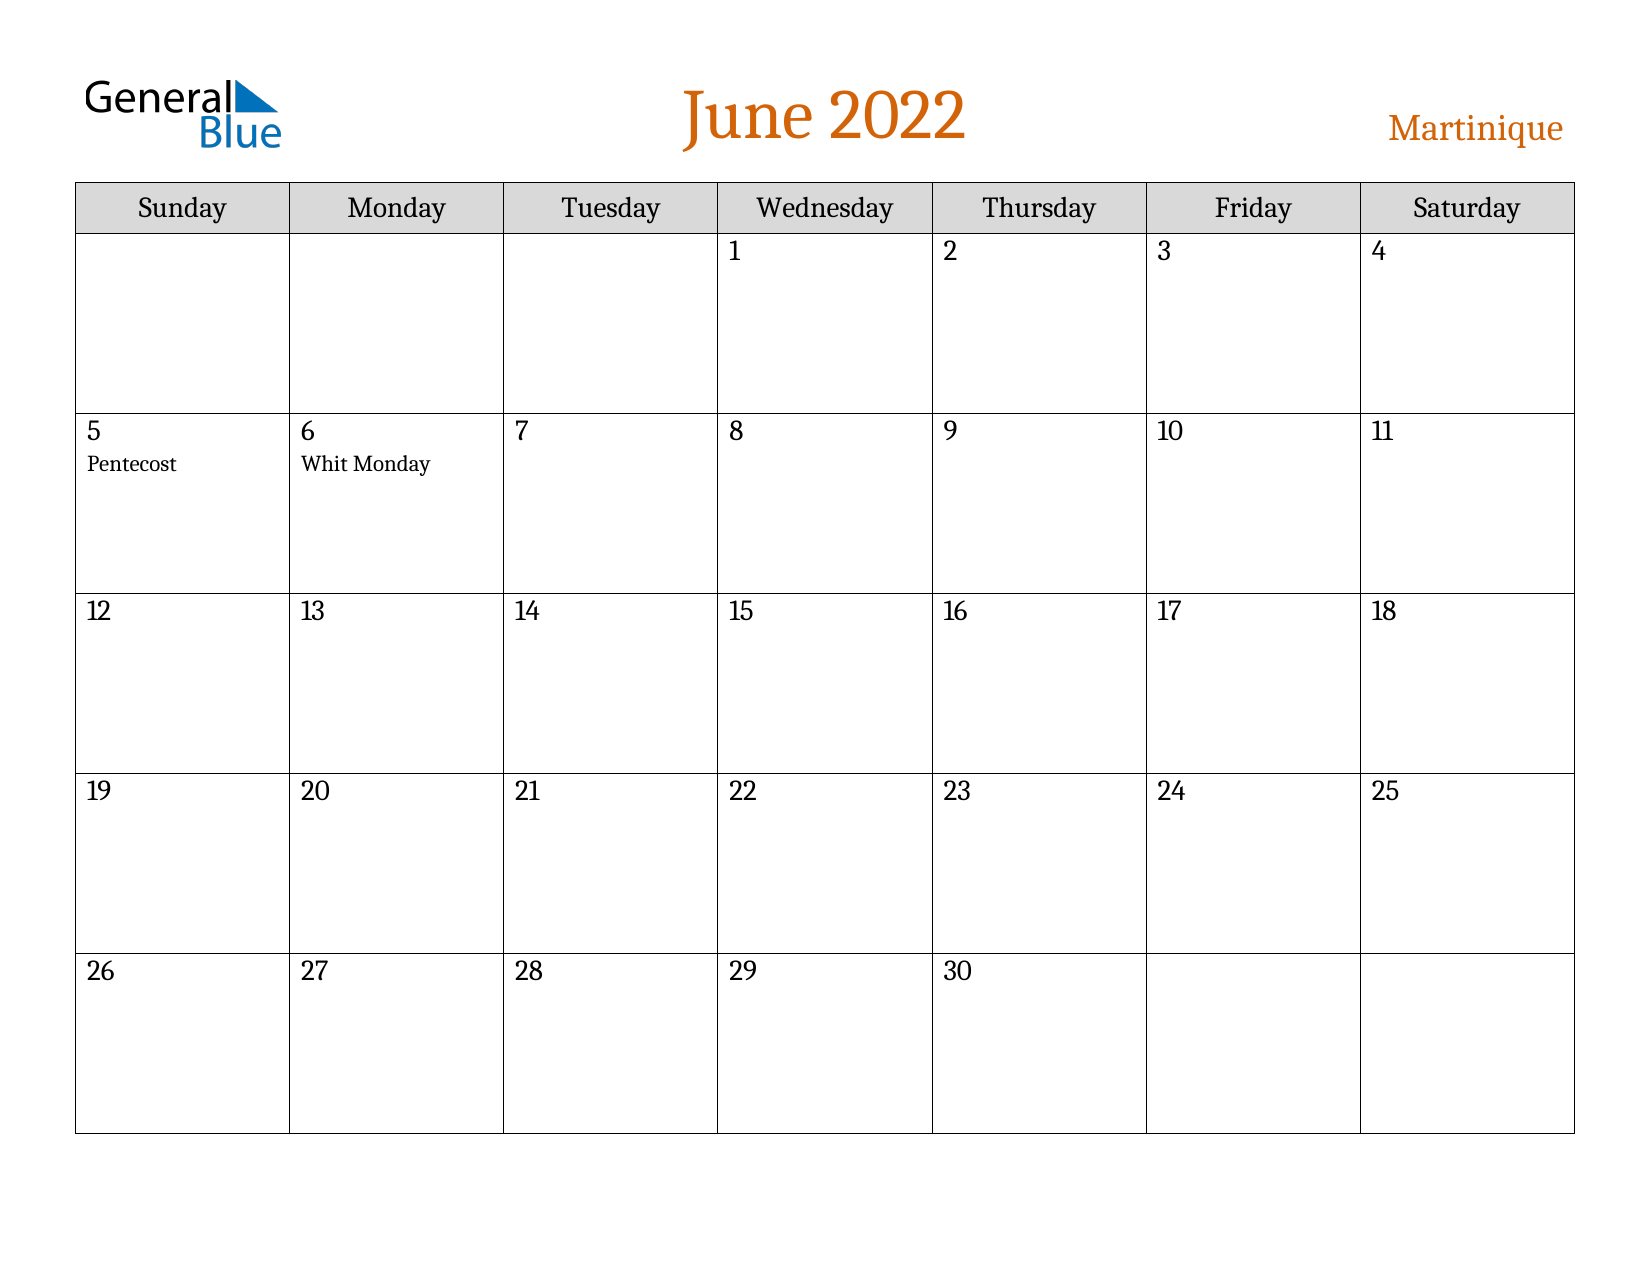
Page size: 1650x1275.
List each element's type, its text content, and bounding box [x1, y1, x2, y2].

table_cell 5 [76, 414, 289, 450]
table_cell Whit Monday [290, 450, 503, 593]
table_cell [76, 810, 289, 953]
table_cell 17 [1147, 594, 1360, 630]
table_cell [76, 630, 289, 773]
table_cell [1361, 954, 1574, 990]
table_cell 21 [504, 774, 717, 810]
table_cell Pentecost [76, 450, 289, 593]
table_cell Sunday [76, 183, 289, 233]
table_header June 2022 [504, 75, 1146, 182]
table_cell 26 [76, 954, 289, 990]
table_cell [504, 810, 717, 953]
table_cell 22 [718, 774, 932, 810]
table_cell [718, 630, 932, 773]
table_cell [933, 630, 1146, 773]
table_cell 13 [290, 594, 503, 630]
table_cell Tuesday [504, 183, 717, 233]
table_cell 24 [1147, 774, 1360, 810]
table_header Martinique [1146, 75, 1574, 182]
table_cell Friday [1147, 183, 1360, 233]
table_cell [290, 270, 503, 413]
table_cell [1361, 990, 1574, 1133]
table_cell [718, 990, 932, 1133]
table_cell 2 [933, 234, 1146, 270]
table_cell 25 [1361, 774, 1574, 810]
table_cell [76, 990, 289, 1133]
table_cell [1147, 270, 1360, 413]
table_cell [1361, 810, 1574, 953]
table_cell 20 [290, 774, 503, 810]
table_cell 9 [933, 414, 1146, 450]
table_cell 8 [718, 414, 932, 450]
table_cell 27 [290, 954, 503, 990]
table_cell [504, 270, 717, 413]
table_cell [718, 270, 932, 413]
table_cell 16 [933, 594, 1146, 630]
table_cell [1147, 810, 1360, 953]
table_cell [933, 990, 1146, 1133]
table_cell 12 [76, 594, 289, 630]
table_cell 4 [1361, 234, 1574, 270]
table_cell [76, 270, 289, 413]
table_cell [76, 234, 289, 270]
table_cell [718, 450, 932, 593]
table_cell [290, 810, 503, 953]
table_cell 3 [1147, 234, 1360, 270]
table_cell 30 [933, 954, 1146, 990]
table_cell [1361, 450, 1574, 593]
table_cell [290, 630, 503, 773]
table_cell [1361, 270, 1574, 413]
table_cell Monday [290, 183, 503, 233]
table_cell 28 [504, 954, 717, 990]
table_cell 7 [504, 414, 717, 450]
table_cell [1147, 630, 1360, 773]
table_header [76, 75, 503, 182]
table_cell 29 [718, 954, 932, 990]
table_cell 14 [504, 594, 717, 630]
table_cell 15 [718, 594, 932, 630]
table_cell [1361, 630, 1574, 773]
table_cell 10 [1147, 414, 1360, 450]
table_cell 23 [933, 774, 1146, 810]
table_cell 18 [1361, 594, 1574, 630]
table_cell [1147, 954, 1360, 990]
table_cell 11 [1361, 414, 1574, 450]
table_cell 19 [76, 774, 289, 810]
table_cell [1147, 450, 1360, 593]
table_cell [933, 450, 1146, 593]
table_cell Saturday [1361, 183, 1574, 233]
table_cell [933, 270, 1146, 413]
table_cell [504, 450, 717, 593]
table_cell [718, 810, 932, 953]
table_cell [933, 810, 1146, 953]
table_cell [1147, 990, 1360, 1133]
table_cell 1 [718, 234, 932, 270]
table_cell Thursday [933, 183, 1146, 233]
table_cell Wednesday [718, 183, 932, 233]
table_cell [504, 234, 717, 270]
table_cell [290, 234, 503, 270]
table_cell 6 [290, 414, 503, 450]
table_cell [504, 630, 717, 773]
table_cell [504, 990, 717, 1133]
table_cell [290, 990, 503, 1133]
picture [86, 80, 281, 148]
